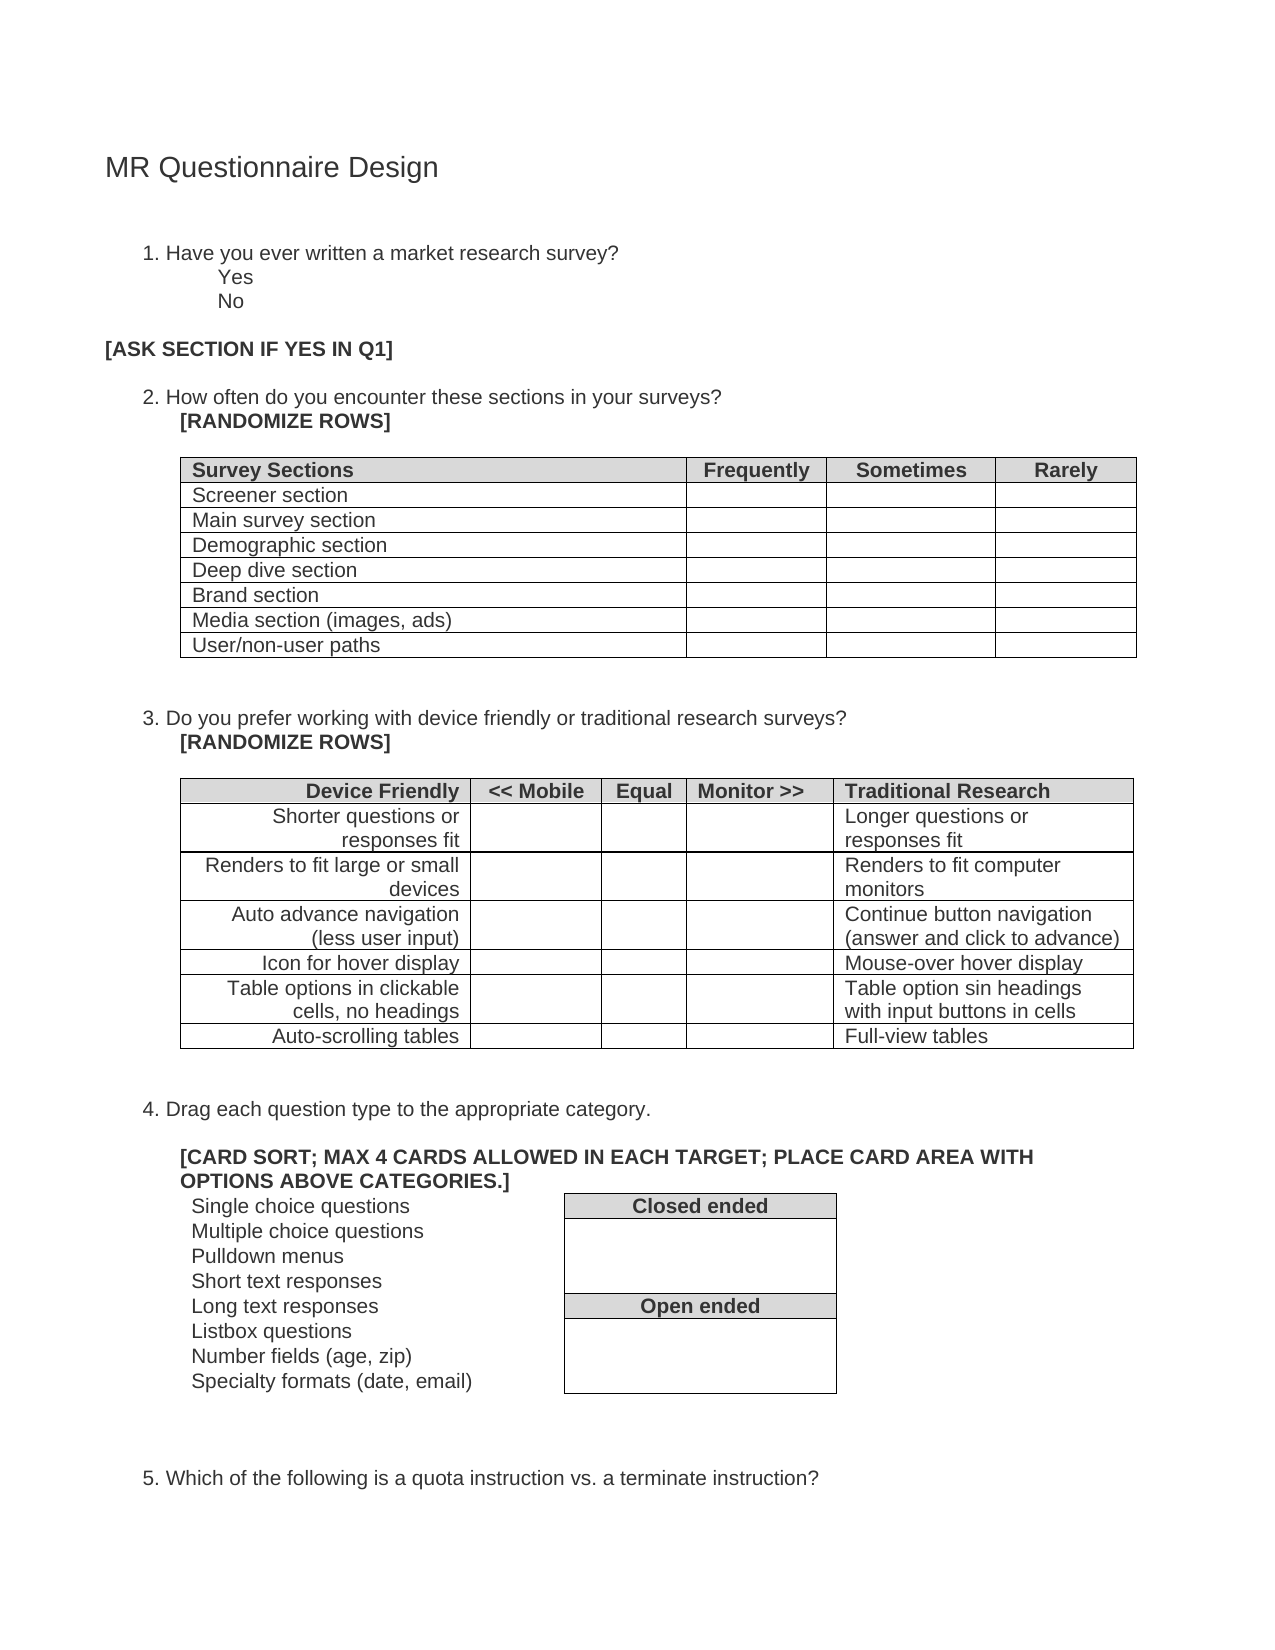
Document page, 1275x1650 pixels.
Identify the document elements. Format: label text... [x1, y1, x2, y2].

table_cell Demographic section [181, 533, 686, 557]
table_header << Mobile [471, 779, 601, 802]
text Yes [217, 265, 1125, 289]
table_cell Pulldown menus [180, 1243, 564, 1268]
text MR Questionnaire Design [105, 150, 1125, 183]
table_cell [827, 633, 995, 657]
table_cell [996, 633, 1136, 657]
table_cell Main survey section [181, 508, 686, 532]
table_cell Number fields (age, zip) [180, 1343, 564, 1368]
table_cell [996, 533, 1136, 557]
table_cell Shorter questions or responses fit [181, 804, 470, 851]
table_cell Auto advance navigation (less user input) [181, 901, 470, 949]
table_cell Auto-scrolling tables [181, 1024, 470, 1048]
table_cell Open ended [565, 1294, 836, 1318]
table_cell [602, 901, 686, 949]
table_cell Renders to fit computer monitors [834, 853, 1133, 900]
table_cell [996, 583, 1136, 607]
table_header Survey Sections [181, 458, 686, 482]
table_cell Short text responses [180, 1268, 564, 1293]
table_cell [687, 608, 826, 632]
table_cell [827, 508, 995, 532]
table_cell [827, 608, 995, 632]
table_cell [565, 1319, 836, 1393]
text 4. Drag each question type to the appropriate category. [142, 1097, 1125, 1121]
table_cell [996, 558, 1136, 582]
table_cell [471, 975, 601, 1023]
list [ASK SECTION IF YES IN Q1] [105, 337, 1125, 361]
text 2. How often do you encounter these sections in your surveys? [RANDOMIZE ROWS] [142, 385, 1125, 433]
table_cell [687, 853, 833, 900]
table_header Sometimes [827, 458, 995, 482]
table_header Frequently [687, 458, 826, 482]
table_cell [687, 533, 826, 557]
table_cell [471, 1024, 601, 1048]
table_cell [471, 950, 601, 974]
table_cell [471, 853, 601, 900]
table_cell [827, 583, 995, 607]
table_cell Multiple choice questions [180, 1218, 564, 1243]
table_cell [827, 483, 995, 507]
table_cell Screener section [181, 483, 686, 507]
table_header Monitor >> [687, 779, 833, 802]
table_cell Table options in clickable cells, no headings [181, 975, 470, 1023]
text 3. Do you prefer working with device friendly or traditional research surveys? [142, 706, 1125, 729]
table_header Closed ended [565, 1194, 836, 1218]
table_header Equal [602, 779, 686, 802]
table_cell Deep dive section [181, 558, 686, 582]
table_cell [687, 950, 833, 974]
table_cell Mouse-over hover display [834, 950, 1133, 974]
table_cell Icon for hover display [181, 950, 470, 974]
table_cell Long text responses [180, 1293, 564, 1318]
table_cell [602, 950, 686, 974]
text 1. Have you ever written a market research survey? [142, 241, 1125, 265]
table_cell Table option sin headings with input buttons in cells [834, 975, 1133, 1023]
table_cell [471, 804, 601, 851]
table_cell [996, 608, 1136, 632]
table_cell [687, 1024, 833, 1048]
table_cell Longer questions or responses fit [834, 804, 1133, 851]
table_cell [687, 975, 833, 1023]
table_cell [602, 975, 686, 1023]
table_cell Continue button navigation (answer and click to advance) [834, 901, 1133, 949]
text [CARD SORT; MAX 4 CARDS ALLOWED IN EACH TARGET; PLACE CARD AREA WITH OPTIONS ABOVE CATEGORIES.] [180, 1145, 1125, 1193]
table_cell [827, 533, 995, 557]
text 5. Which of the following is a quota instruction vs. a terminate instruction? [142, 1466, 1125, 1490]
table_cell [687, 483, 826, 507]
table_cell Renders to fit large or small devices [181, 853, 470, 900]
table_cell Full-view tables [834, 1024, 1133, 1048]
table_cell [565, 1219, 836, 1293]
table_cell [687, 508, 826, 532]
table_cell Brand section [181, 583, 686, 607]
table_cell Listbox questions [180, 1318, 564, 1343]
table_cell [602, 1024, 686, 1048]
table_cell User/non-user paths [181, 633, 686, 657]
table_cell [996, 483, 1136, 507]
table_cell [471, 901, 601, 949]
table_header Single choice questions [180, 1193, 564, 1218]
table_cell [687, 558, 826, 582]
text No [217, 289, 1125, 313]
table_cell Media section (images, ads) [181, 608, 686, 632]
list [RANDOMIZE ROWS] [180, 729, 1125, 753]
table_cell [687, 901, 833, 949]
table_cell [687, 633, 826, 657]
table_header Rarely [996, 458, 1136, 482]
table_header Traditional Research [834, 779, 1133, 802]
table_header Device Friendly [181, 779, 470, 802]
table_cell [687, 583, 826, 607]
table_cell Specialty formats (date, email) [180, 1368, 564, 1393]
table_cell [602, 804, 686, 851]
table_cell [687, 804, 833, 851]
table_cell [602, 853, 686, 900]
table_cell [827, 558, 995, 582]
table_cell [996, 508, 1136, 532]
